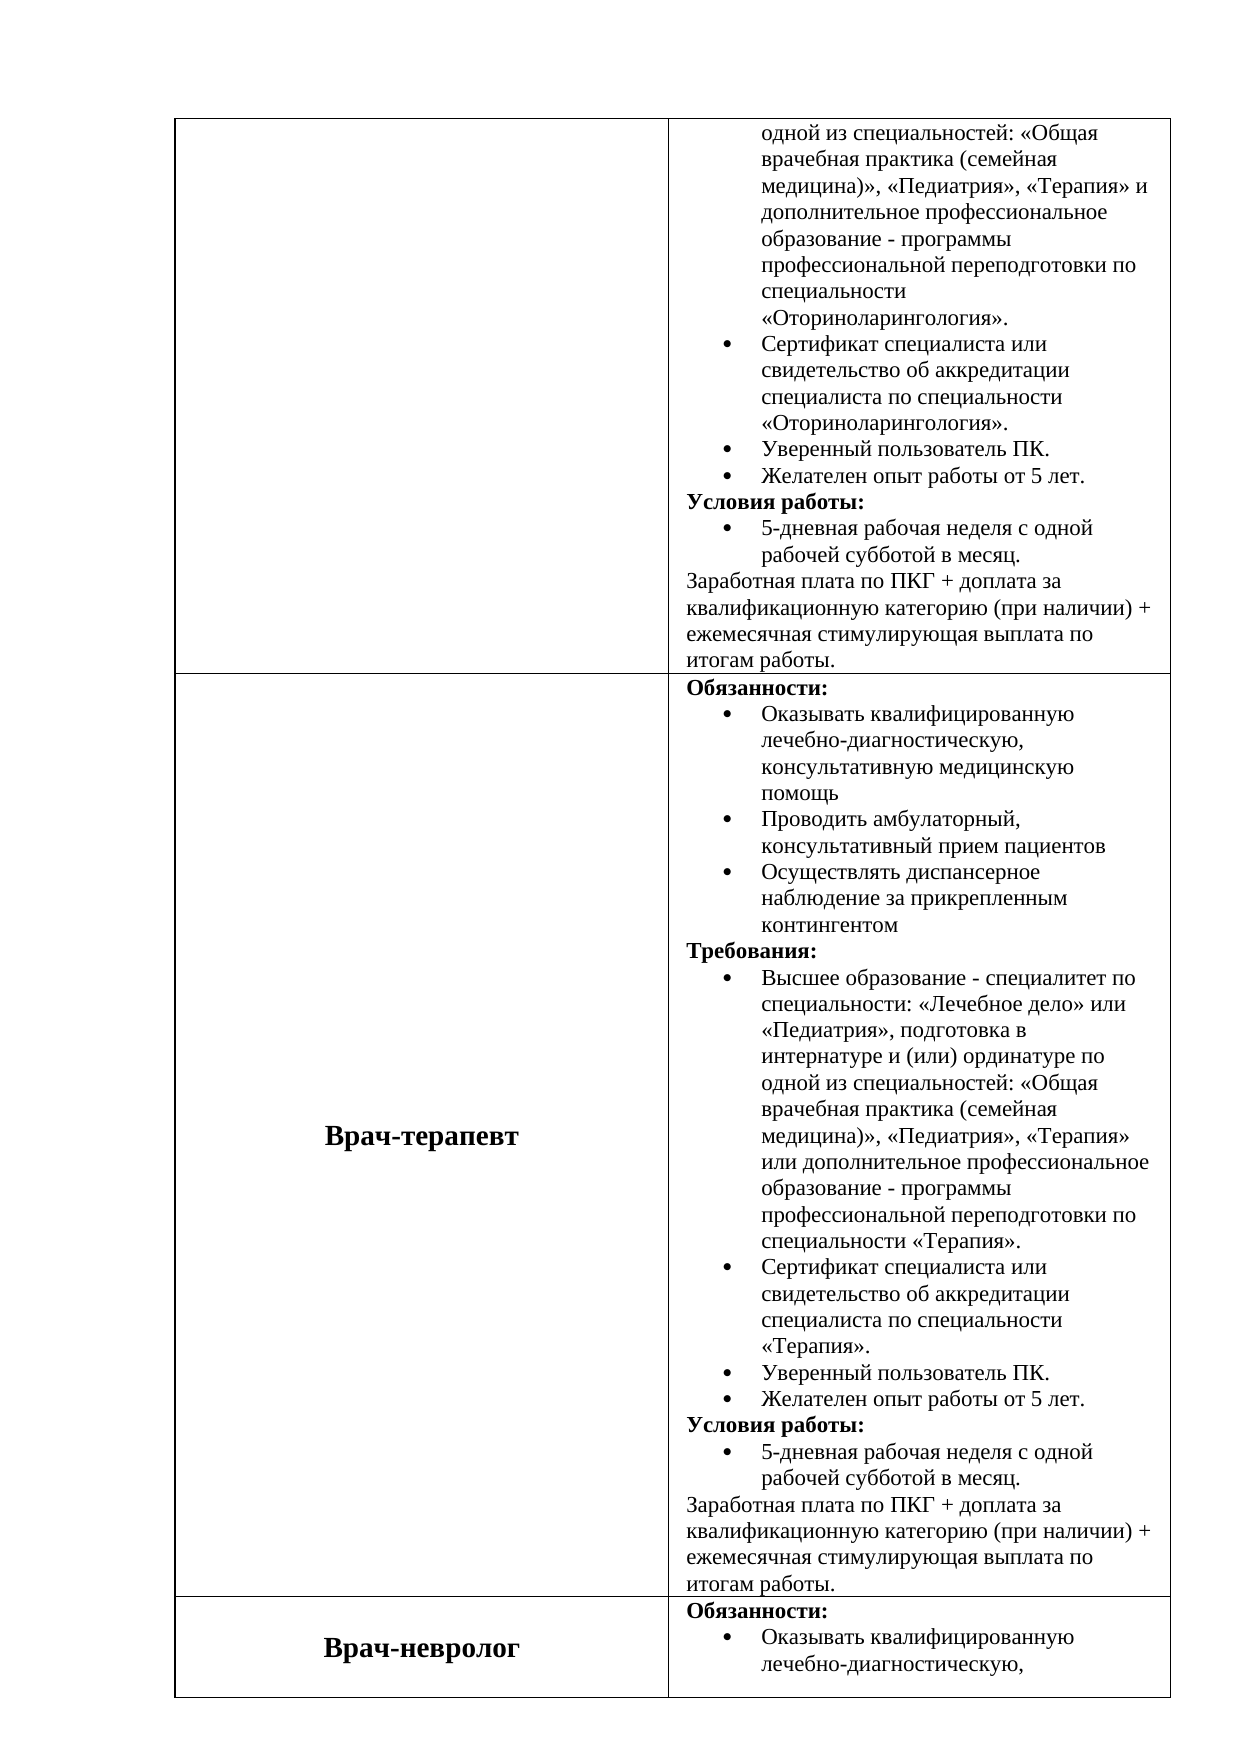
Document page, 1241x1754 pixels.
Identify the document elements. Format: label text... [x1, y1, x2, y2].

table_cell Врач-невролог [176, 1597, 668, 1697]
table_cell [176, 119, 668, 673]
table_cell Врач-терапевт [176, 674, 668, 1596]
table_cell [669, 119, 1170, 673]
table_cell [669, 1597, 1170, 1697]
table_cell Обязанности: Оказывать квалифицированную лечебно-диагностическую, консультативную медицинскую помощь Проводить амбулаторный, консультативный прием пациентов Осуществлять диспансерное наблюдение за прикрепленным контингентом Требования: Высшее образование - специалитет по специальности: «Лечебное дело» или «Педиатрия», подготовка в интернатуре и (или) ординатуре по одной из специальностей: «Общая врачебная практика (семейная медицина)», «Педиатрия», «Терапия» или дополнительное профессиональное образование - программы профессиональной переподготовки по специальности «Терапия». Сертификат специалиста или свидетельство об аккредитации специалиста по специальности «Терапия». Уверенный пользователь ПК. Желателен опыт работы от 5 лет. Условия работы: 5-дневная рабочая неделя с одной рабочей субботой в месяц. Заработная плата по ПКГ + доплата за квалификационную категорию (при наличии) + ежемесячная стимулирующая выплата по итогам работы. [669, 674, 1170, 1596]
